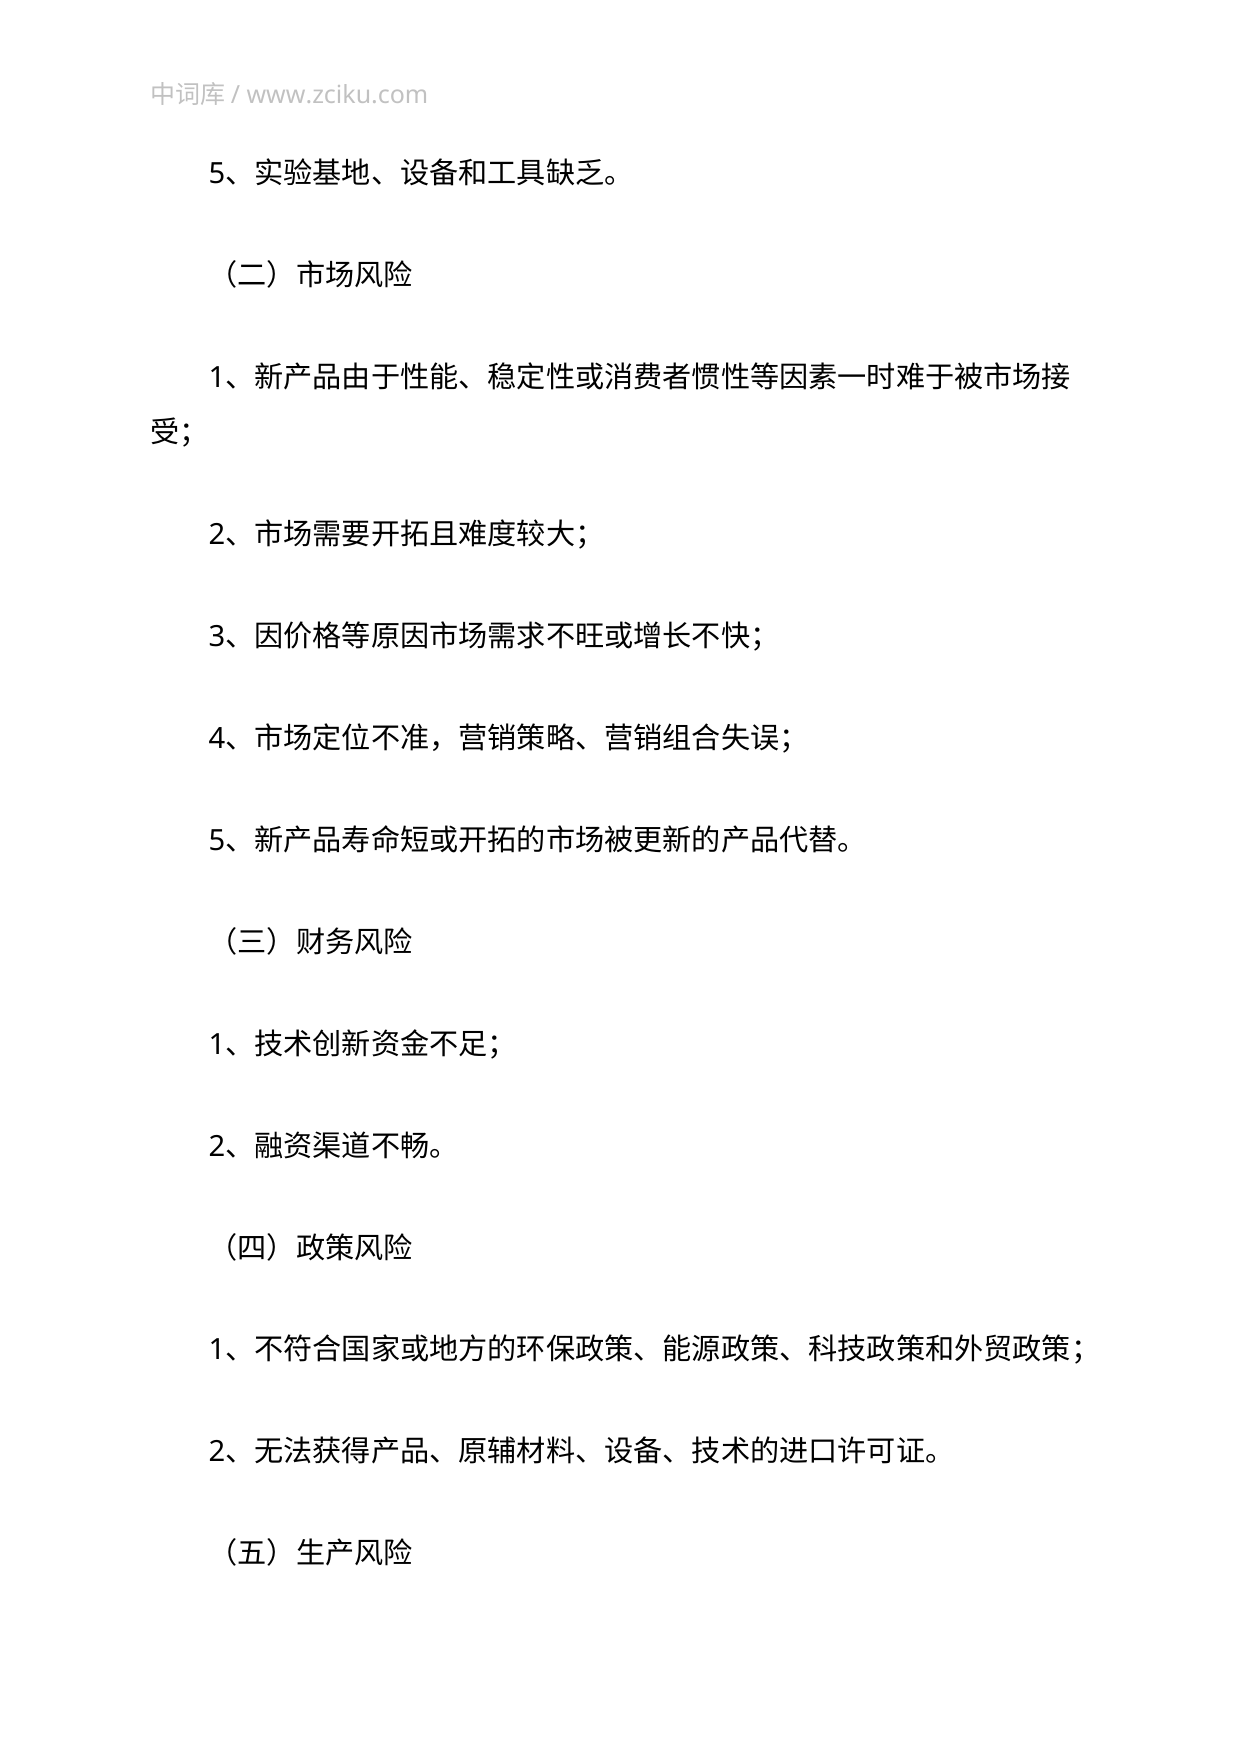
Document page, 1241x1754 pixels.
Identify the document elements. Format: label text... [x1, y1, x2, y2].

text （五）生产风险 [150, 1530, 1090, 1572]
text 5、实验基地、设备和工具缺乏。 [150, 150, 1090, 192]
text 2、市场需要开拓且难度较大； [150, 511, 1090, 553]
text 1、不符合国家或地方的环保政策、能源政策、科技政策和外贸政策； [150, 1326, 1090, 1368]
text 2、融资渠道不畅。 [150, 1122, 1090, 1164]
text 1、新产品由于性能、稳定性或消费者惯性等因素一时难于被市场接受； [150, 354, 1090, 451]
text （四）政策风险 [150, 1224, 1090, 1266]
text 1、技术创新资金不足； [150, 1020, 1090, 1063]
text （三）财务风险 [150, 918, 1090, 961]
text 2、无法获得产品、原辅材料、设备、技术的进口许可证。 [150, 1428, 1090, 1470]
text 3、因价格等原因市场需求不旺或增长不快； [150, 612, 1090, 655]
text 5、新产品寿命短或开拓的市场被更新的产品代替。 [150, 816, 1090, 859]
text （二）市场风险 [150, 252, 1090, 294]
text 4、市场定位不准，营销策略、营销组合失误； [150, 714, 1090, 757]
